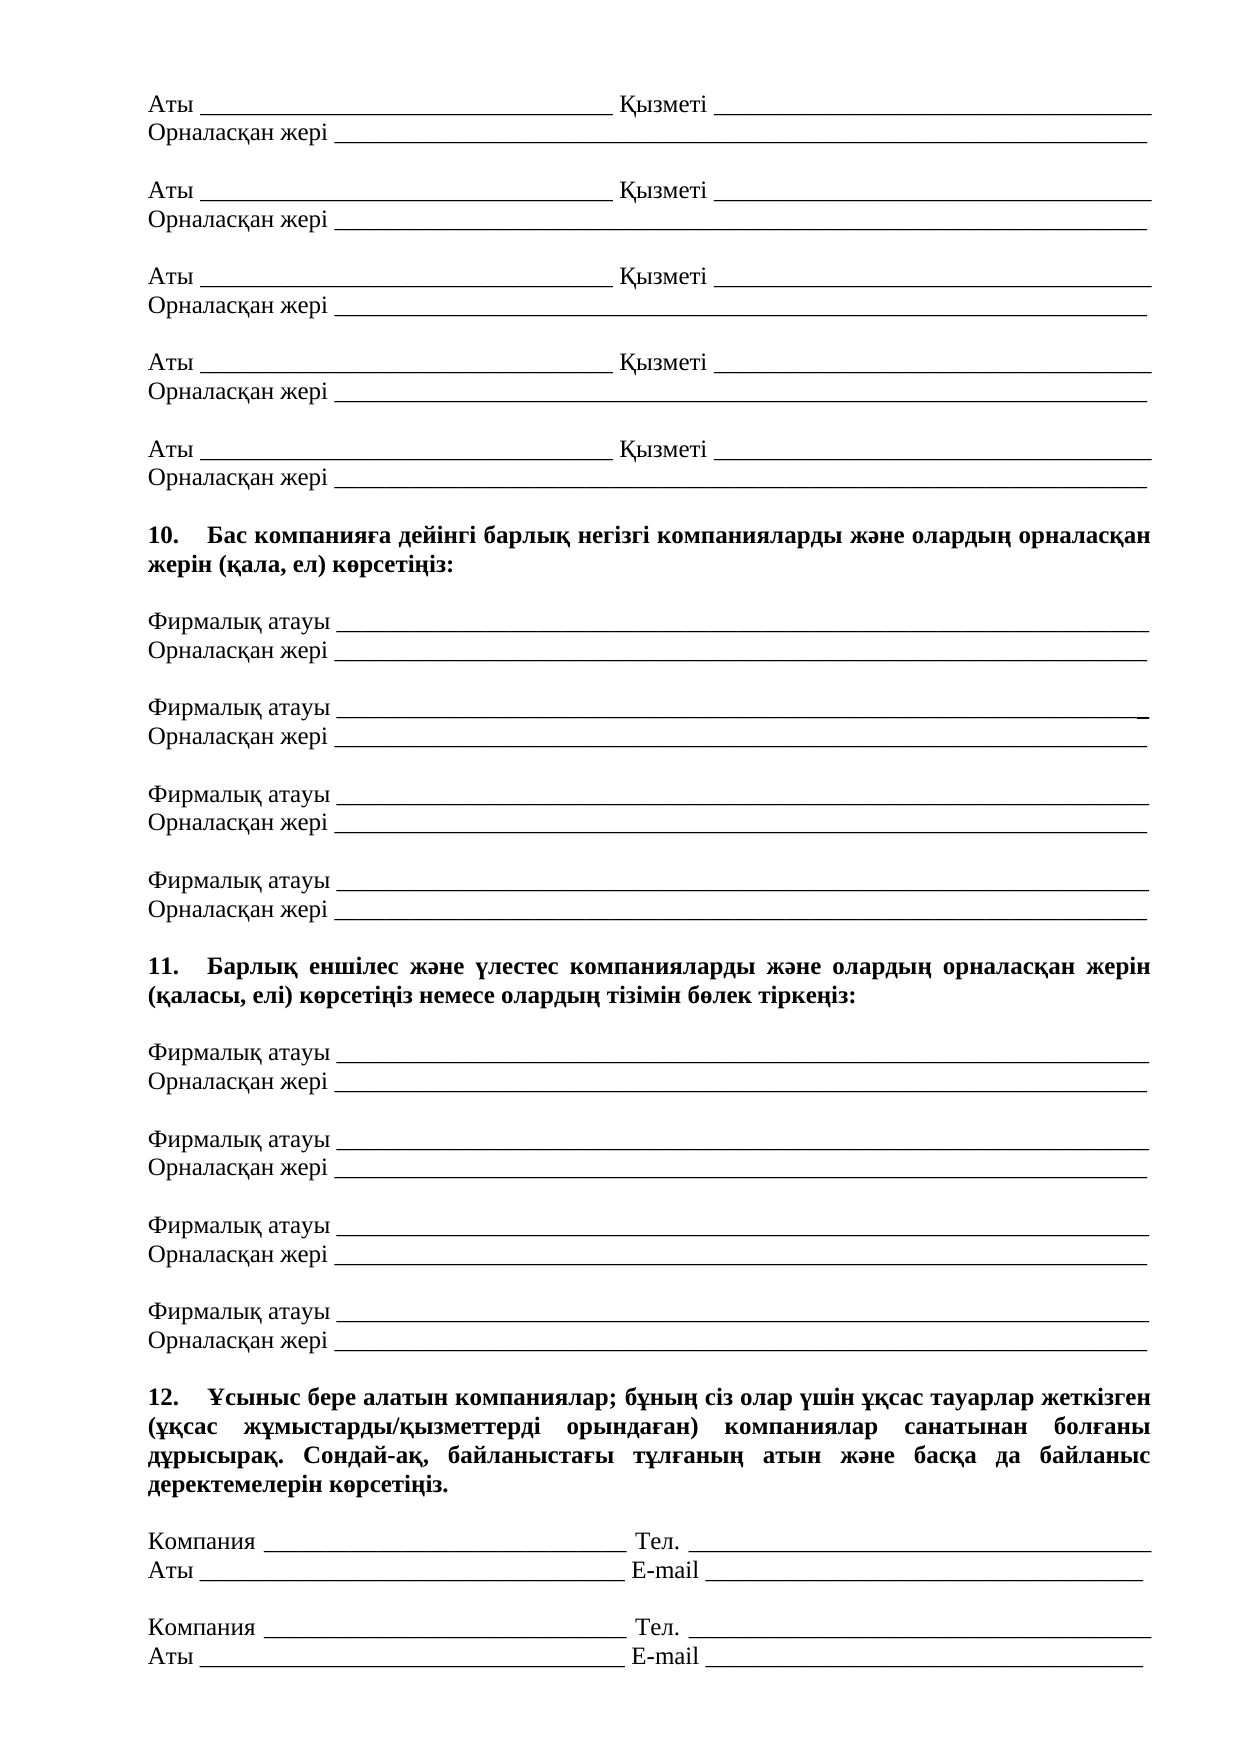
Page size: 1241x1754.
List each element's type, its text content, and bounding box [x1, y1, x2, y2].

text 12. Ұсыныс бере алатын компаниялар; бұның сіз олар үшін ұқсас тауарлар жеткізген (ұқсас жұмыстарды/қызметтерді орындаған) компаниялар санатынан болғаны дұрысырақ. Сондай-ақ, байланыстағы тұлғаның атын және басқа да байланыс деректемелерін көрсетіңіз. [148, 1382, 1152, 1497]
text Аты _________________________________ Қызметі ___________________________________ Орналасқан жері _________________________________________________________________ [148, 434, 1152, 491]
text Фирмалық атауы _________________________________________________________________ Орналасқан жері _________________________________________________________________ [148, 1037, 1152, 1095]
text Аты _________________________________ Қызметі ___________________________________ Орналасқан жері _________________________________________________________________ [148, 347, 1152, 405]
text Фирмалық атауы _________________________________________________________________ Орналасқан жері _________________________________________________________________ [148, 865, 1152, 922]
text Фирмалық атауы _________________________________________________________________ Орналасқан жері _________________________________________________________________ [148, 779, 1152, 836]
text Фирмалық атауы _________________________________________________________________ Орналасқан жері _________________________________________________________________ [148, 692, 1152, 750]
text Аты _________________________________ Қызметі ___________________________________ Орналасқан жері _________________________________________________________________ [148, 175, 1152, 232]
text Фирмалық атауы _________________________________________________________________ Орналасқан жері _________________________________________________________________ [148, 1124, 1152, 1181]
text Фирмалық атауы _________________________________________________________________ Орналасқан жері _________________________________________________________________ [148, 1210, 1152, 1267]
text Аты _________________________________ Қызметі ___________________________________ Орналасқан жері _________________________________________________________________ [148, 261, 1152, 319]
text 10. Бас компанияға дейінгі барлық негізгі компанияларды және олардың орналасқан жерін (қала, ел) көрсетіңіз: [148, 520, 1152, 577]
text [148, 1612, 1152, 1670]
text Фирмалық атауы _________________________________________________________________ Орналасқан жері _________________________________________________________________ [148, 606, 1152, 664]
text 11. Барлық еншілес және үлестес компанияларды және олардың орналасқан жерін (қаласы, елі) көрсетіңіз немесе олардың тізімін бөлек тіркеңіз: [148, 951, 1152, 1009]
text Аты _________________________________ Қызметі ___________________________________ Орналасқан жері _________________________________________________________________ [148, 89, 1152, 146]
text Фирмалық атауы _________________________________________________________________ Орналасқан жері _________________________________________________________________ [148, 1296, 1152, 1354]
